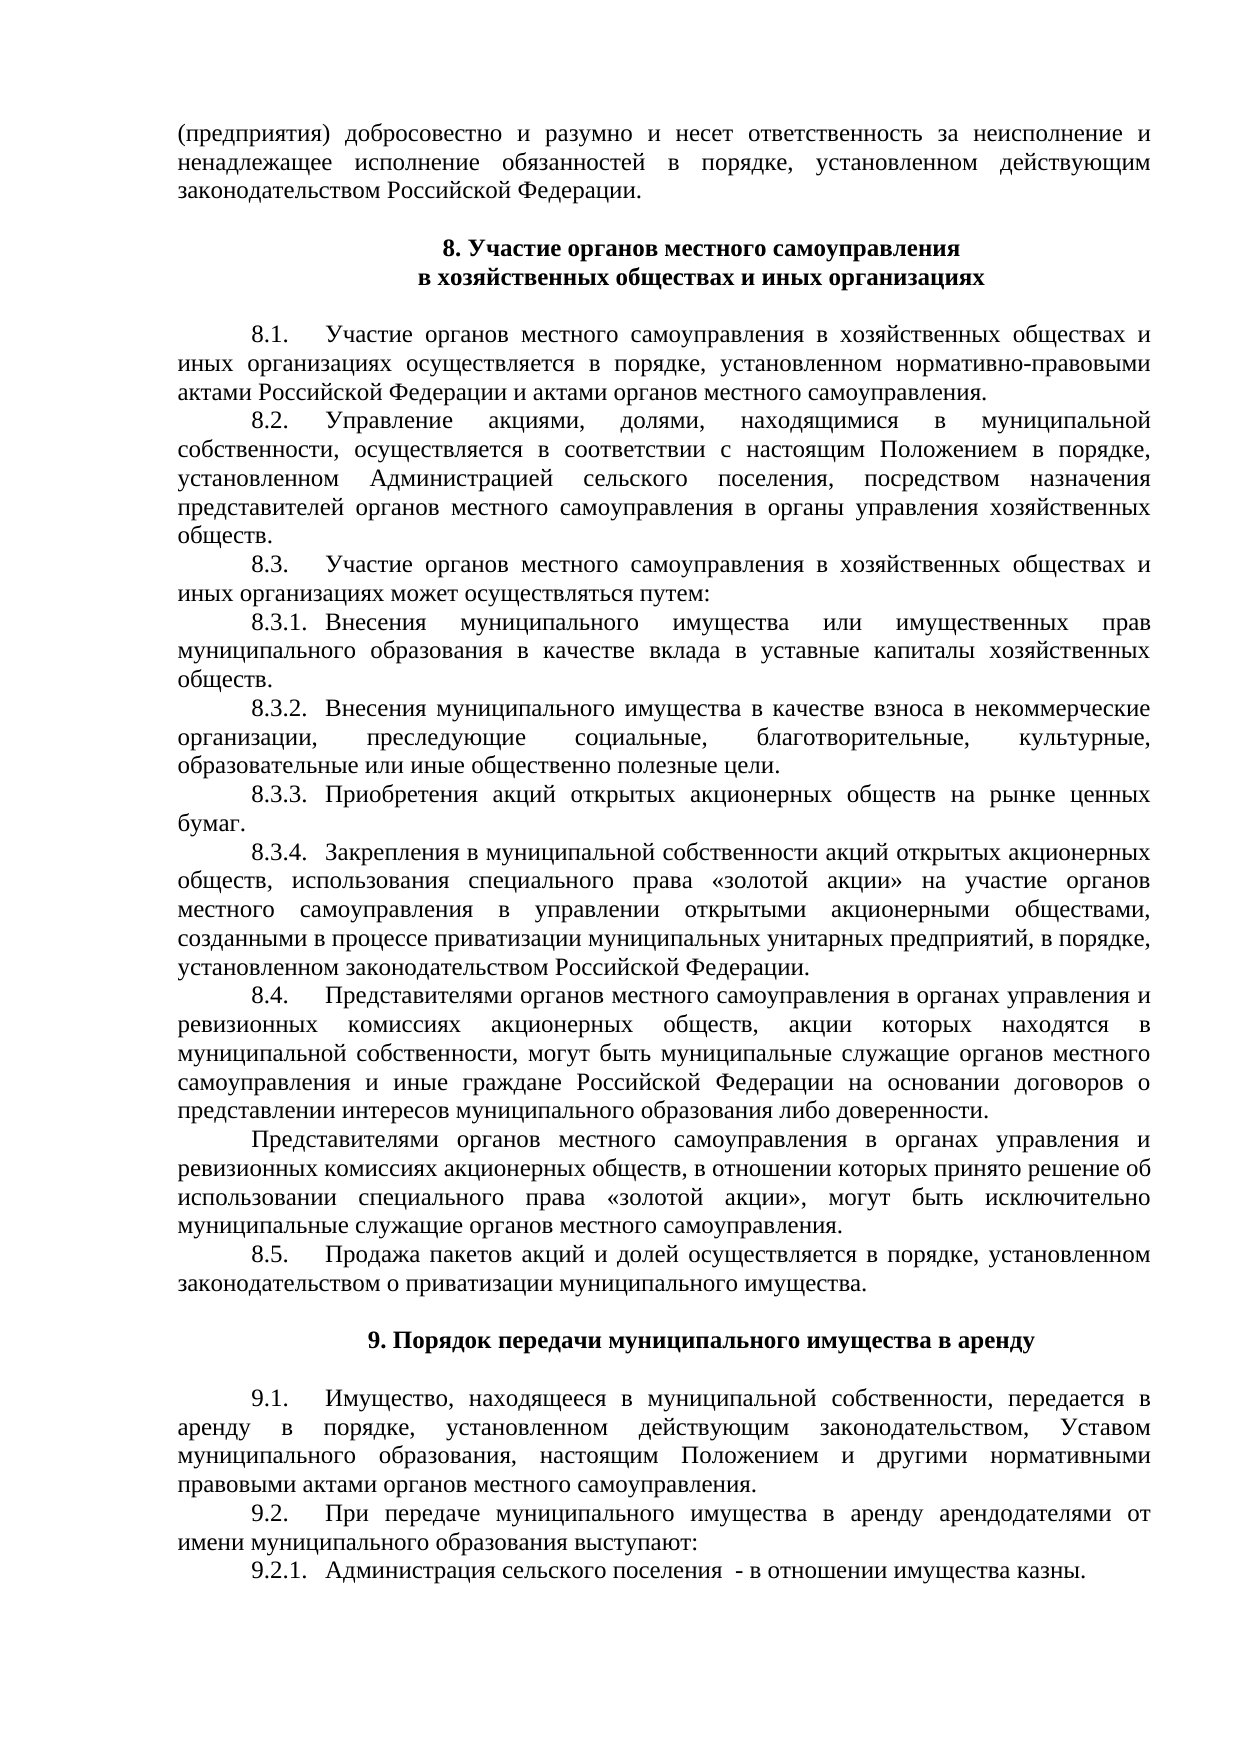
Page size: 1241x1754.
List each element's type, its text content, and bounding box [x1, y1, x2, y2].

text 8.1. Участие органов местного самоуправления в хозяйственных обществах и иных организациях осуществляется в порядке, установленном нормативно-правовыми актами Российской Федерации и актами органов местного самоуправления. [177, 319, 1152, 406]
text 8.3.3. Приобретения акций открытых акционерных обществ на рынке ценных бумаг. [177, 779, 1152, 837]
text 9.1. Имущество, находящееся в муниципальной собственности, передается в аренду в порядке, установленном действующим законодательством, Уставом муниципального образования, настоящим Положением и другими нормативными правовыми актами органов местного самоуправления. [177, 1383, 1152, 1498]
text 8.4. Представителями органов местного самоуправления в органах управления и ревизионных комиссиях акционерных обществ, акции которых находятся в муниципальной собственности, могут быть муниципальные служащие органов местного самоуправления и иные граждане Российской Федерации на основании договоров о представлении интересов муниципального образования либо доверенности. [177, 981, 1152, 1124]
text 9.2.1. Администрация сельского поселения - в отношении имущества казны. [177, 1556, 1152, 1584]
text 8.5. Продажа пакетов акций и долей осуществляется в порядке, установленном законодательством о приватизации муниципального имущества. [177, 1239, 1152, 1297]
text 9.2. При передаче муниципального имущества в аренду арендодателями от имени муниципального образования выступают: [177, 1498, 1152, 1556]
text 8.3.1. Внесения муниципального имущества или имущественных прав муниципального образования в качестве вклада в уставные капиталы хозяйственных обществ. [177, 607, 1152, 693]
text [177, 118, 1152, 204]
text 8. Участие органов местного самоуправления [177, 233, 1152, 262]
text 8.3. Участие органов местного самоуправления в хозяйственных обществах и иных организациях может осуществляться путем: [177, 549, 1152, 607]
text в хозяйственных обществах и иных организациях [177, 262, 1152, 291]
text Представителями органов местного самоуправления в органах управления и ревизионных комиссиях акционерных обществ, в отношении которых принято решение об использовании специального права «золотой акции», могут быть исключительно муниципальные служащие органов местного самоуправления. [177, 1124, 1152, 1239]
text 8.3.4. Закрепления в муниципальной собственности акций открытых акционерных обществ, использования специального права «золотой акции» на участие органов местного самоуправления в управлении открытыми акционерными обществами, созданными в процессе приватизации муниципальных унитарных предприятий, в порядке, установленном законодательством Российской Федерации. [177, 837, 1152, 981]
text 8.2. Управление акциями, долями, находящимися в муниципальной собственности, осуществляется в соответствии с настоящим Положением в порядке, установленном Администрацией сельского поселения, посредством назначения представителей органов местного самоуправления в органы управления хозяйственных обществ. [177, 406, 1152, 549]
text 9. Порядок передачи муниципального имущества в аренду [177, 1326, 1152, 1354]
text 8.3.2. Внесения муниципального имущества в качестве взноса в некоммерческие организации, преследующие социальные, благотворительные, культурные, образовательные или иные общественно полезные цели. [177, 693, 1152, 779]
